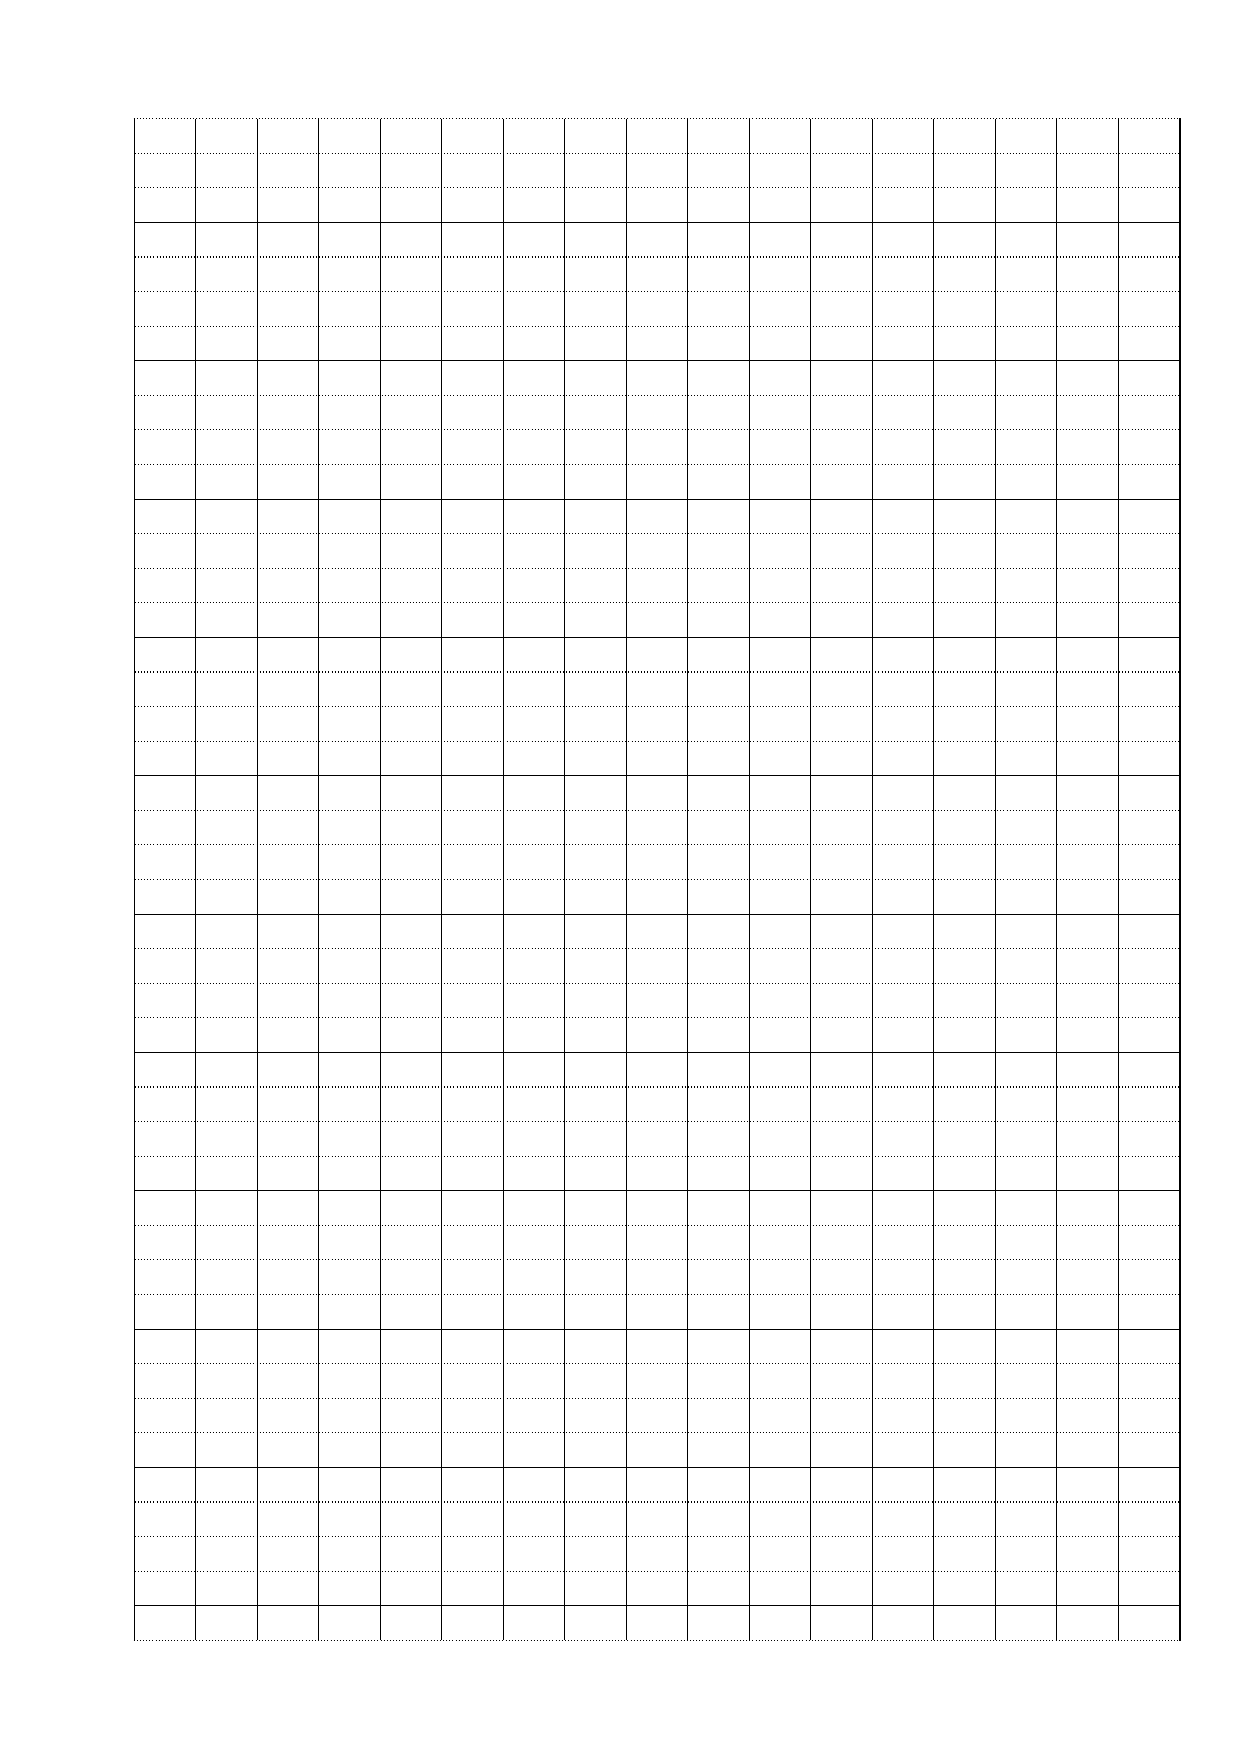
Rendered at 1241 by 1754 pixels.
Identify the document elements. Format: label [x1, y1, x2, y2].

table_cell [873, 1432, 933, 1467]
table_cell [504, 810, 564, 844]
table_cell [442, 844, 503, 879]
table_cell [135, 1121, 195, 1156]
table_cell [627, 326, 687, 360]
table_cell [873, 602, 933, 637]
table_cell [811, 706, 872, 741]
table_cell [196, 1432, 257, 1467]
table_cell [565, 948, 626, 983]
table_cell [442, 1191, 503, 1225]
table_cell [504, 1086, 564, 1121]
table_cell [381, 464, 441, 498]
table_cell [565, 1571, 626, 1605]
table_cell [381, 533, 441, 568]
table_cell [873, 1156, 933, 1190]
table_cell [196, 1501, 257, 1536]
table_cell [258, 1225, 318, 1259]
table_cell [873, 1330, 933, 1363]
table_cell [258, 291, 318, 326]
table_cell [381, 810, 441, 844]
table_cell [565, 1398, 626, 1432]
table_cell [811, 1330, 872, 1363]
table_cell [319, 1363, 380, 1398]
table_cell [750, 844, 810, 879]
table_cell [257, 118, 318, 153]
table_cell [258, 915, 318, 948]
table_cell [1119, 706, 1179, 741]
table_cell [688, 568, 749, 602]
table_cell [811, 1156, 872, 1190]
table_cell [627, 361, 687, 395]
table_cell [1057, 1259, 1118, 1294]
table_cell [627, 223, 687, 256]
table_cell [934, 464, 995, 498]
table_cell [381, 1363, 441, 1398]
table_cell [934, 256, 995, 291]
table_cell [565, 983, 626, 1017]
table_cell [258, 1432, 318, 1467]
table_cell [381, 1432, 441, 1467]
table_cell [934, 948, 995, 983]
table_cell [873, 983, 933, 1017]
table_cell [319, 291, 380, 326]
table_cell [381, 1121, 441, 1156]
table_cell [319, 1571, 380, 1605]
table_cell [565, 1121, 626, 1156]
table_cell [442, 810, 503, 844]
table_cell [135, 1086, 195, 1121]
table_cell [1057, 361, 1118, 395]
table_cell [934, 187, 995, 222]
table_cell [1119, 361, 1179, 395]
table_cell [750, 1606, 810, 1640]
table_cell [258, 1363, 318, 1398]
table_cell [996, 741, 1056, 775]
table_cell [258, 568, 318, 602]
table_cell [381, 291, 441, 326]
table_cell [565, 844, 626, 879]
table_cell [750, 1501, 810, 1536]
table_cell [996, 1363, 1056, 1398]
table_cell [627, 256, 687, 291]
table_cell [627, 429, 687, 464]
table_cell [1119, 844, 1179, 879]
table_cell [258, 671, 318, 706]
table_cell [627, 1294, 687, 1328]
table_cell [996, 568, 1056, 602]
table_cell [811, 395, 872, 429]
table_cell [135, 1432, 195, 1467]
table_cell [196, 1606, 257, 1640]
table_cell [934, 568, 995, 602]
table_cell [750, 1053, 810, 1086]
table_cell [627, 602, 687, 637]
table_cell [1119, 1259, 1179, 1294]
table_cell [934, 915, 995, 948]
table_cell [135, 1225, 195, 1259]
table_cell [996, 1121, 1056, 1156]
table_cell [627, 1468, 687, 1501]
table_cell [504, 533, 564, 568]
table_cell [688, 1468, 749, 1501]
table_cell [688, 326, 749, 360]
table_cell [504, 1053, 564, 1086]
table_cell [1057, 256, 1118, 291]
table_cell [750, 1225, 810, 1259]
table_cell [811, 1363, 872, 1398]
table_cell [811, 638, 872, 671]
table_cell [934, 1468, 995, 1501]
table_cell [750, 948, 810, 983]
table_cell [196, 429, 257, 464]
table_cell [750, 464, 810, 498]
table_cell [873, 671, 933, 706]
table_cell [1119, 776, 1179, 810]
table_cell [873, 568, 933, 602]
table_cell [811, 671, 872, 706]
table_cell [258, 187, 318, 222]
table_cell [627, 395, 687, 429]
table_cell [934, 844, 995, 879]
table_cell [811, 1191, 872, 1225]
table_cell [811, 1294, 872, 1328]
table_cell [811, 223, 872, 256]
table_cell [1119, 1225, 1179, 1259]
table_cell [750, 638, 810, 671]
table_cell [381, 1398, 441, 1432]
table_cell [504, 879, 564, 913]
table_cell [811, 1053, 872, 1086]
table_cell [135, 879, 195, 913]
table_cell [135, 948, 195, 983]
table_cell [319, 810, 380, 844]
table_cell [996, 1468, 1056, 1501]
table_cell [873, 1017, 933, 1052]
table_cell [1119, 1294, 1179, 1328]
table_cell [381, 706, 441, 741]
table_cell [504, 844, 564, 879]
table_cell [319, 879, 380, 913]
table_cell [1119, 1398, 1179, 1432]
table_cell [196, 671, 257, 706]
table_cell [811, 118, 872, 153]
table_cell [565, 1468, 626, 1501]
table_cell [504, 1536, 564, 1571]
table_cell [934, 1017, 995, 1052]
table_cell [750, 187, 810, 222]
table_cell [873, 1571, 933, 1605]
table_cell [688, 1501, 749, 1536]
table_cell [258, 1606, 318, 1640]
table_cell [688, 1294, 749, 1328]
table_cell [811, 1468, 872, 1501]
table_cell [996, 602, 1056, 637]
table_cell [504, 1191, 564, 1225]
table_cell [873, 844, 933, 879]
table_cell [934, 361, 995, 395]
table_cell [135, 1294, 195, 1328]
table_cell [381, 395, 441, 429]
table_cell [504, 291, 564, 326]
table_cell [1057, 1053, 1118, 1086]
table_cell [565, 1294, 626, 1328]
table_cell [504, 1571, 564, 1605]
table_cell [442, 1571, 503, 1605]
table_cell [934, 1330, 995, 1363]
table_cell [627, 153, 687, 187]
table_cell [1119, 671, 1179, 706]
table_cell [504, 361, 564, 395]
table_cell [1119, 153, 1179, 187]
table_cell [1057, 1432, 1118, 1467]
table_cell [873, 429, 933, 464]
table_cell [504, 1363, 564, 1398]
table_cell [381, 844, 441, 879]
table_cell [319, 1225, 380, 1259]
table_cell [873, 291, 933, 326]
table_cell [258, 326, 318, 360]
table_cell [1119, 1571, 1179, 1605]
table_cell [1119, 638, 1179, 671]
table_cell [442, 533, 503, 568]
table_cell [319, 844, 380, 879]
table_cell [934, 223, 995, 256]
table_cell [565, 1536, 626, 1571]
table_cell [258, 879, 318, 913]
table_cell [811, 948, 872, 983]
table_cell [688, 118, 749, 153]
table_cell [627, 1259, 687, 1294]
table_cell [811, 915, 872, 948]
table_cell [319, 361, 380, 395]
table_cell [319, 671, 380, 706]
table_cell [750, 1259, 810, 1294]
table_cell [934, 1398, 995, 1432]
table_cell [565, 464, 626, 498]
table_cell [196, 1536, 257, 1571]
table_cell [381, 741, 441, 775]
table_cell [1057, 602, 1118, 637]
table_cell [258, 153, 318, 187]
table_cell [381, 1225, 441, 1259]
table_cell [996, 1330, 1056, 1363]
table_cell [811, 776, 872, 810]
table_cell [627, 1156, 687, 1190]
table_cell [1119, 1606, 1179, 1640]
table_cell [750, 879, 810, 913]
table_cell [996, 1571, 1056, 1605]
table_cell [627, 1330, 687, 1363]
table_cell [504, 153, 564, 187]
table_cell [135, 1501, 195, 1536]
table_cell [688, 223, 749, 256]
table_cell [750, 395, 810, 429]
table_cell [442, 1501, 503, 1536]
table_cell [565, 118, 626, 153]
table_cell [258, 1536, 318, 1571]
table_cell [196, 844, 257, 879]
table_cell [811, 291, 872, 326]
table_cell [381, 1156, 441, 1190]
table_cell [1119, 1536, 1179, 1571]
table_cell [1057, 1156, 1118, 1190]
table_cell [627, 1191, 687, 1225]
table_cell [135, 1053, 195, 1086]
table_cell [996, 326, 1056, 360]
table_cell [750, 741, 810, 775]
table_cell [565, 1053, 626, 1086]
table_cell [1119, 1330, 1179, 1363]
table_cell [996, 671, 1056, 706]
table_cell [442, 1017, 503, 1052]
table_cell [319, 223, 380, 256]
table_cell [565, 291, 626, 326]
table_cell [750, 983, 810, 1017]
table_cell [319, 256, 380, 291]
table_cell [319, 153, 380, 187]
table_cell [873, 879, 933, 913]
table_cell [934, 741, 995, 775]
table_cell [688, 256, 749, 291]
table_cell [319, 741, 380, 775]
table_cell [873, 500, 933, 533]
table_cell [627, 948, 687, 983]
table_cell [688, 1225, 749, 1259]
table_cell [934, 638, 995, 671]
table_cell [319, 187, 380, 222]
table_cell [504, 1468, 564, 1501]
table_cell [135, 500, 195, 533]
table_cell [442, 326, 503, 360]
table_cell [750, 1536, 810, 1571]
table_cell [750, 1121, 810, 1156]
table_cell [258, 1017, 318, 1052]
table_cell [934, 1225, 995, 1259]
table_cell [750, 1330, 810, 1363]
table_cell [135, 429, 195, 464]
table_cell [565, 1501, 626, 1536]
table_cell [319, 1294, 380, 1328]
table_cell [688, 879, 749, 913]
table_cell [442, 1398, 503, 1432]
table_cell [135, 256, 195, 291]
table_cell [196, 187, 257, 222]
table_cell [504, 464, 564, 498]
table_cell [196, 602, 257, 637]
table_cell [627, 1225, 687, 1259]
table_cell [504, 187, 564, 222]
table_cell [442, 361, 503, 395]
table_cell [1119, 915, 1179, 948]
table_cell [996, 983, 1056, 1017]
table_cell [750, 706, 810, 741]
table_cell [688, 291, 749, 326]
table_cell [565, 153, 626, 187]
table_cell [627, 915, 687, 948]
table_cell [627, 1571, 687, 1605]
table_cell [565, 187, 626, 222]
table_cell [1057, 395, 1118, 429]
table_cell [319, 118, 380, 153]
table_cell [750, 1432, 810, 1467]
table_cell [811, 533, 872, 568]
table_cell [196, 1398, 257, 1432]
table_cell [1057, 187, 1118, 222]
table_cell [750, 223, 810, 256]
table_cell [996, 915, 1056, 948]
table_cell [750, 915, 810, 948]
table_cell [750, 1191, 810, 1225]
table_cell [196, 1259, 257, 1294]
table_cell [442, 1363, 503, 1398]
table_cell [258, 395, 318, 429]
table_cell [319, 706, 380, 741]
table_cell [381, 638, 441, 671]
table_cell [442, 776, 503, 810]
table_cell [196, 706, 257, 741]
table_cell [688, 1086, 749, 1121]
table_cell [934, 706, 995, 741]
table_cell [996, 638, 1056, 671]
table_cell [688, 1398, 749, 1432]
table_cell [442, 568, 503, 602]
table_cell [565, 256, 626, 291]
table_cell [196, 1121, 257, 1156]
table_cell [996, 500, 1056, 533]
table_cell [750, 1363, 810, 1398]
table_cell [381, 1259, 441, 1294]
table_cell [811, 1571, 872, 1605]
table_cell [811, 500, 872, 533]
table_cell [381, 1294, 441, 1328]
table_cell [688, 533, 749, 568]
table_cell [504, 1398, 564, 1432]
table_cell [1057, 429, 1118, 464]
table_cell [381, 1536, 441, 1571]
table_cell [258, 1086, 318, 1121]
table_cell [565, 879, 626, 913]
table_cell [996, 1432, 1056, 1467]
table_cell [934, 1156, 995, 1190]
table_cell [319, 568, 380, 602]
table_cell [319, 1156, 380, 1190]
table_cell [750, 776, 810, 810]
table_cell [1119, 879, 1179, 913]
table_cell [627, 533, 687, 568]
table_cell [934, 118, 995, 153]
table_cell [688, 1432, 749, 1467]
table_cell [565, 1017, 626, 1052]
table_cell [504, 568, 564, 602]
table_cell [873, 1468, 933, 1501]
table_cell [196, 500, 257, 533]
table_cell [934, 1053, 995, 1086]
table_cell [688, 1053, 749, 1086]
table_cell [504, 1121, 564, 1156]
table_cell [504, 223, 564, 256]
table_cell [1119, 568, 1179, 602]
table_cell [442, 706, 503, 741]
table_cell [442, 1121, 503, 1156]
table_cell [1057, 1225, 1118, 1259]
table_cell [1057, 1363, 1118, 1398]
table_cell [1057, 1121, 1118, 1156]
table_cell [196, 983, 257, 1017]
table_cell [258, 1468, 318, 1501]
table_cell [381, 1330, 441, 1363]
table_cell [934, 810, 995, 844]
table_cell [750, 326, 810, 360]
table_cell [996, 1398, 1056, 1432]
table_cell [196, 879, 257, 913]
table_cell [1057, 671, 1118, 706]
table_cell [688, 1606, 749, 1640]
table_cell [996, 223, 1056, 256]
table_cell [381, 568, 441, 602]
table_cell [996, 1501, 1056, 1536]
table_cell [934, 1294, 995, 1328]
table_cell [811, 568, 872, 602]
table_cell [688, 1571, 749, 1605]
table_cell [258, 1330, 318, 1363]
table_cell [750, 1294, 810, 1328]
table_cell [1119, 464, 1179, 498]
table_cell [1119, 500, 1179, 533]
table_cell [1057, 1191, 1118, 1225]
table_cell [319, 602, 380, 637]
table_cell [934, 1191, 995, 1225]
table_cell [873, 187, 933, 222]
table_cell [811, 361, 872, 395]
table_cell [442, 1053, 503, 1086]
table_cell [873, 1363, 933, 1398]
table_cell [688, 1259, 749, 1294]
table_cell [442, 741, 503, 775]
table_cell [381, 776, 441, 810]
table_cell [135, 533, 195, 568]
table_cell [688, 1363, 749, 1398]
table_cell [381, 1086, 441, 1121]
table_cell [135, 915, 195, 948]
table_cell [873, 1606, 933, 1640]
table_cell [258, 223, 318, 256]
table_cell [381, 118, 442, 153]
table_cell [135, 291, 195, 326]
table_cell [319, 1191, 380, 1225]
table_cell [996, 1191, 1056, 1225]
table_cell [504, 1294, 564, 1328]
table_cell [1119, 187, 1179, 222]
table_cell [442, 1432, 503, 1467]
table_cell [627, 1432, 687, 1467]
table_cell [565, 326, 626, 360]
table_cell [873, 326, 933, 360]
table_cell [996, 533, 1056, 568]
table_cell [442, 429, 503, 464]
table_cell [319, 1086, 380, 1121]
table_cell [135, 1259, 195, 1294]
table_cell [688, 1017, 749, 1052]
table_cell [565, 429, 626, 464]
table_cell [872, 118, 933, 153]
table_cell [258, 1294, 318, 1328]
table_cell [688, 361, 749, 395]
table_cell [319, 1053, 380, 1086]
table_cell [1057, 1086, 1118, 1121]
table_cell [996, 1053, 1056, 1086]
table_cell [996, 706, 1056, 741]
table_cell [627, 776, 687, 810]
table_cell [688, 983, 749, 1017]
table_cell [1057, 638, 1118, 671]
table_cell [565, 223, 626, 256]
table_cell [688, 671, 749, 706]
table_cell [688, 1156, 749, 1190]
table_cell [873, 1121, 933, 1156]
table_cell [934, 602, 995, 637]
table_cell [504, 1501, 564, 1536]
table_cell [135, 1536, 195, 1571]
table_cell [1119, 983, 1179, 1017]
table_cell [565, 1086, 626, 1121]
table_cell [504, 1225, 564, 1259]
table_cell [565, 741, 626, 775]
table_cell [565, 1225, 626, 1259]
table_cell [319, 1121, 380, 1156]
table_cell [565, 1363, 626, 1398]
table_cell [196, 1156, 257, 1190]
table_cell [627, 1398, 687, 1432]
table_cell [442, 1294, 503, 1328]
table_cell [442, 638, 503, 671]
table_cell [1119, 256, 1179, 291]
table_cell [934, 1606, 995, 1640]
table_cell [442, 948, 503, 983]
table_cell [873, 1259, 933, 1294]
table_cell [811, 741, 872, 775]
table_cell [996, 1156, 1056, 1190]
table_cell [504, 429, 564, 464]
table_cell [750, 1017, 810, 1052]
table_cell [319, 638, 380, 671]
table_cell [196, 395, 257, 429]
table_cell [627, 1363, 687, 1398]
table_cell [1057, 1571, 1118, 1605]
table_cell [381, 223, 441, 256]
table_cell [1057, 879, 1118, 913]
table_cell [319, 1606, 380, 1640]
table_cell [1119, 395, 1179, 429]
table_cell [135, 118, 196, 153]
table_cell [196, 948, 257, 983]
table_cell [627, 464, 687, 498]
table_cell [319, 1330, 380, 1363]
table_cell [319, 1536, 380, 1571]
table_cell [627, 1536, 687, 1571]
table_cell [135, 638, 195, 671]
table_cell [1119, 1363, 1179, 1398]
table_cell [688, 1536, 749, 1571]
table_cell [996, 1225, 1056, 1259]
table_cell [1057, 500, 1118, 533]
table_cell [627, 1501, 687, 1536]
table_cell [196, 1330, 257, 1363]
table_cell [565, 1432, 626, 1467]
table_cell [258, 1259, 318, 1294]
table_cell [319, 1501, 380, 1536]
table_cell [196, 533, 257, 568]
table_cell [811, 1121, 872, 1156]
table_cell [750, 1086, 810, 1121]
table_cell [1057, 1294, 1118, 1328]
table_cell [811, 1606, 872, 1640]
table_cell [258, 1156, 318, 1190]
table_cell [196, 361, 257, 395]
table_cell [135, 361, 195, 395]
table_cell [1119, 1468, 1179, 1501]
table_cell [135, 1156, 195, 1190]
table_cell [258, 844, 318, 879]
table_cell [258, 706, 318, 741]
table_cell [442, 187, 503, 222]
table_cell [996, 810, 1056, 844]
table_cell [258, 533, 318, 568]
table_cell [196, 741, 257, 775]
table_cell [811, 1536, 872, 1571]
table_cell [1057, 810, 1118, 844]
table_cell [135, 1363, 195, 1398]
table_cell [504, 1330, 564, 1363]
table_cell [565, 1606, 626, 1640]
table_cell [934, 879, 995, 913]
table_cell [258, 361, 318, 395]
table_cell [504, 1606, 564, 1640]
table_cell [996, 464, 1056, 498]
table_cell [381, 879, 441, 913]
table_cell [934, 326, 995, 360]
table_cell [688, 948, 749, 983]
table_cell [873, 223, 933, 256]
table_cell [565, 361, 626, 395]
table_cell [934, 1432, 995, 1467]
table_cell [319, 326, 380, 360]
table_cell [873, 153, 933, 187]
table_cell [135, 464, 195, 498]
table_cell [196, 1086, 257, 1121]
table_cell [934, 1363, 995, 1398]
table_cell [873, 638, 933, 671]
table_cell [442, 153, 503, 187]
table_cell [688, 602, 749, 637]
table_cell [319, 1432, 380, 1467]
table_cell [258, 638, 318, 671]
table_cell [135, 671, 195, 706]
table_cell [996, 153, 1056, 187]
table_cell [565, 671, 626, 706]
table_cell [1119, 1156, 1179, 1190]
table_cell [381, 256, 441, 291]
table_cell [381, 153, 441, 187]
table_cell [1119, 1432, 1179, 1467]
table_cell [627, 187, 687, 222]
table_cell [319, 1017, 380, 1052]
table_cell [996, 1017, 1056, 1052]
table_cell [504, 671, 564, 706]
table_cell [442, 1259, 503, 1294]
table_cell [258, 1398, 318, 1432]
table_cell [934, 395, 995, 429]
table_cell [196, 1017, 257, 1052]
table_cell [381, 187, 441, 222]
table_cell [1057, 844, 1118, 879]
table_cell [750, 810, 810, 844]
table_cell [135, 810, 195, 844]
table_cell [196, 1225, 257, 1259]
table_cell [873, 741, 933, 775]
table_cell [688, 187, 749, 222]
table_cell [627, 1121, 687, 1156]
table_cell [688, 1191, 749, 1225]
table_cell [873, 1053, 933, 1086]
table_cell [381, 671, 441, 706]
table_cell [1057, 223, 1118, 256]
table_cell [1057, 1017, 1118, 1052]
table_cell [873, 1191, 933, 1225]
table_cell [135, 153, 195, 187]
table_cell [504, 741, 564, 775]
table_cell [873, 915, 933, 948]
table_cell [381, 1571, 441, 1605]
table_cell [688, 500, 749, 533]
table_cell [135, 1606, 195, 1640]
table_cell [1119, 1501, 1179, 1536]
table_cell [442, 1156, 503, 1190]
table_cell [442, 1606, 503, 1640]
table_cell [135, 602, 195, 637]
table_cell [688, 810, 749, 844]
table_cell [750, 1468, 810, 1501]
table_cell [196, 1053, 257, 1086]
table_cell [565, 1156, 626, 1190]
table_cell [319, 915, 380, 948]
table_cell [258, 464, 318, 498]
table_cell [750, 429, 810, 464]
table_cell [996, 1536, 1056, 1571]
table_cell [319, 533, 380, 568]
table_cell [1119, 810, 1179, 844]
table_cell [688, 153, 749, 187]
table_cell [381, 1017, 441, 1052]
table_cell [135, 741, 195, 775]
table_cell [196, 1571, 257, 1605]
table_cell [811, 326, 872, 360]
table_cell [996, 1259, 1056, 1294]
table_cell [627, 291, 687, 326]
table_cell [1057, 1398, 1118, 1432]
table_cell [1057, 983, 1118, 1017]
table_cell [258, 1191, 318, 1225]
table_cell [750, 256, 810, 291]
table_cell [1119, 326, 1179, 360]
table_cell [873, 1501, 933, 1536]
table_cell [750, 118, 811, 153]
table_cell [934, 1501, 995, 1536]
table_cell [504, 602, 564, 637]
table_cell [996, 948, 1056, 983]
table_cell [565, 533, 626, 568]
table_cell [319, 429, 380, 464]
table_cell [504, 983, 564, 1017]
table_cell [873, 1225, 933, 1259]
table_cell [258, 1053, 318, 1086]
table_cell [1057, 1468, 1118, 1501]
table_cell [1057, 1501, 1118, 1536]
table_cell [504, 706, 564, 741]
table_cell [934, 671, 995, 706]
table_cell [1057, 291, 1118, 326]
table_cell [811, 1225, 872, 1259]
table_cell [811, 429, 872, 464]
table_cell [934, 500, 995, 533]
table_cell [1119, 948, 1179, 983]
table_cell [135, 223, 195, 256]
table_cell [1119, 533, 1179, 568]
table_cell [381, 602, 441, 637]
table_cell [504, 915, 564, 948]
table_cell [196, 1363, 257, 1398]
table_cell [1057, 568, 1118, 602]
table_cell [258, 1121, 318, 1156]
table_cell [319, 395, 380, 429]
table_cell [135, 1330, 195, 1363]
table_cell [996, 361, 1056, 395]
table_cell [688, 776, 749, 810]
table_cell [381, 429, 441, 464]
table_cell [688, 429, 749, 464]
table_cell [873, 1536, 933, 1571]
table_cell [627, 1053, 687, 1086]
table_cell [319, 464, 380, 498]
table_cell [627, 671, 687, 706]
table_cell [135, 1191, 195, 1225]
table_cell [688, 464, 749, 498]
table_cell [1057, 153, 1118, 187]
table_cell [503, 118, 564, 153]
table_cell [995, 118, 1056, 153]
table_cell [1057, 776, 1118, 810]
table_cell [319, 948, 380, 983]
table_cell [811, 1398, 872, 1432]
table_cell [1119, 291, 1179, 326]
table_cell [381, 1606, 441, 1640]
table_cell [381, 1191, 441, 1225]
table_cell [196, 223, 257, 256]
table_cell [811, 810, 872, 844]
table_cell [442, 1330, 503, 1363]
table_cell [750, 602, 810, 637]
table_cell [258, 602, 318, 637]
table_cell [135, 1571, 195, 1605]
table_cell [750, 500, 810, 533]
table_cell [873, 1398, 933, 1432]
table_cell [565, 395, 626, 429]
table_cell [196, 776, 257, 810]
table_cell [565, 810, 626, 844]
table_cell [196, 568, 257, 602]
table_cell [873, 776, 933, 810]
table_cell [319, 1468, 380, 1501]
table_cell [873, 464, 933, 498]
table_cell [750, 153, 810, 187]
table_cell [1057, 706, 1118, 741]
table_cell [196, 256, 257, 291]
table_cell [1119, 1086, 1179, 1121]
table_cell [996, 776, 1056, 810]
table_cell [811, 844, 872, 879]
table_cell [442, 671, 503, 706]
table_cell [196, 1468, 257, 1501]
table_cell [934, 1086, 995, 1121]
table_cell [258, 1501, 318, 1536]
table_cell [934, 776, 995, 810]
table_cell [934, 1571, 995, 1605]
table_cell [319, 1259, 380, 1294]
table_cell [1119, 1053, 1179, 1086]
table_cell [1057, 1330, 1118, 1363]
table_cell [627, 1017, 687, 1052]
table_cell [1119, 429, 1179, 464]
table_cell [504, 1432, 564, 1467]
table_cell [1057, 948, 1118, 983]
table_cell [196, 1294, 257, 1328]
table_cell [811, 1017, 872, 1052]
table_cell [135, 776, 195, 810]
table_cell [811, 1259, 872, 1294]
table_cell [442, 1225, 503, 1259]
table_cell [873, 395, 933, 429]
table_cell [873, 1294, 933, 1328]
table_cell [135, 395, 195, 429]
table_cell [811, 983, 872, 1017]
table_cell [750, 1156, 810, 1190]
table_cell [258, 429, 318, 464]
table_cell [442, 915, 503, 948]
table_cell [504, 638, 564, 671]
table_cell [627, 706, 687, 741]
table_cell [627, 983, 687, 1017]
table_cell [442, 1086, 503, 1121]
table_cell [565, 1330, 626, 1363]
table_cell [442, 395, 503, 429]
table_cell [750, 1398, 810, 1432]
table_cell [319, 776, 380, 810]
table_cell [811, 1086, 872, 1121]
table_cell [811, 1432, 872, 1467]
table_cell [750, 1571, 810, 1605]
table_cell [135, 187, 195, 222]
table_cell [442, 256, 503, 291]
table_cell [504, 500, 564, 533]
table_cell [688, 638, 749, 671]
table_cell [873, 810, 933, 844]
table_cell [996, 844, 1056, 879]
table_cell [996, 256, 1056, 291]
table_cell [381, 1501, 441, 1536]
table_cell [627, 810, 687, 844]
table_cell [934, 1121, 995, 1156]
table_cell [688, 915, 749, 948]
table_cell [1057, 915, 1118, 948]
table_cell [934, 1536, 995, 1571]
table_cell [1057, 464, 1118, 498]
table_cell [196, 464, 257, 498]
table_cell [1119, 1121, 1179, 1156]
table_cell [196, 915, 257, 948]
table_cell [996, 1606, 1056, 1640]
table_cell [1057, 533, 1118, 568]
table_cell [873, 361, 933, 395]
table_cell [688, 844, 749, 879]
table_cell [135, 983, 195, 1017]
table_cell [934, 533, 995, 568]
table_cell [688, 741, 749, 775]
table_cell [442, 500, 503, 533]
table_cell [996, 879, 1056, 913]
table_cell [1057, 741, 1118, 775]
table_cell [811, 256, 872, 291]
table_cell [504, 395, 564, 429]
table_cell [750, 533, 810, 568]
table_cell [442, 464, 503, 498]
table_cell [258, 1571, 318, 1605]
table_cell [442, 602, 503, 637]
table_cell [996, 187, 1056, 222]
table_cell [934, 291, 995, 326]
table_cell [381, 915, 441, 948]
table_cell [873, 948, 933, 983]
table_cell [811, 153, 872, 187]
table_cell [750, 671, 810, 706]
table_cell [688, 1330, 749, 1363]
table_cell [442, 118, 503, 153]
table_cell [1119, 741, 1179, 775]
table_cell [258, 741, 318, 775]
table_cell [565, 915, 626, 948]
table_cell [996, 1086, 1056, 1121]
table_cell [688, 1121, 749, 1156]
table_cell [258, 983, 318, 1017]
table_cell [565, 568, 626, 602]
table_cell [1119, 223, 1179, 256]
table_cell [135, 568, 195, 602]
table_cell [319, 983, 380, 1017]
table_cell [1119, 1191, 1179, 1225]
table_cell [565, 500, 626, 533]
table_cell [135, 706, 195, 741]
table_cell [811, 187, 872, 222]
table_cell [565, 1259, 626, 1294]
table_cell [873, 1086, 933, 1121]
table_cell [934, 153, 995, 187]
table_cell [258, 776, 318, 810]
table_cell [504, 776, 564, 810]
table_cell [504, 948, 564, 983]
table_cell [135, 326, 195, 360]
table_cell [1119, 118, 1179, 153]
table_cell [504, 326, 564, 360]
table_cell [688, 395, 749, 429]
table_cell [1057, 1606, 1118, 1640]
table_cell [565, 776, 626, 810]
table_cell [626, 118, 687, 153]
table_cell [442, 983, 503, 1017]
table_cell [934, 1259, 995, 1294]
table_cell [627, 638, 687, 671]
table_cell [627, 844, 687, 879]
table_cell [319, 500, 380, 533]
table_cell [258, 948, 318, 983]
table_cell [442, 223, 503, 256]
table_cell [934, 429, 995, 464]
table_cell [258, 256, 318, 291]
table_cell [258, 810, 318, 844]
table_cell [565, 706, 626, 741]
table_cell [381, 361, 441, 395]
table_cell [996, 291, 1056, 326]
table_cell [627, 879, 687, 913]
table_cell [381, 983, 441, 1017]
table_cell [934, 983, 995, 1017]
table_cell [996, 429, 1056, 464]
table_cell [811, 464, 872, 498]
table_cell [504, 256, 564, 291]
table_cell [196, 118, 257, 153]
table_cell [196, 326, 257, 360]
table_cell [1057, 326, 1118, 360]
table_cell [1119, 602, 1179, 637]
table_cell [196, 638, 257, 671]
table_cell [627, 1086, 687, 1121]
table_cell [504, 1017, 564, 1052]
table_cell [442, 879, 503, 913]
table_cell [811, 1501, 872, 1536]
table_cell [196, 291, 257, 326]
table_cell [196, 1191, 257, 1225]
table_cell [504, 1259, 564, 1294]
table_cell [442, 1468, 503, 1501]
table_cell [565, 602, 626, 637]
table_cell [750, 361, 810, 395]
table_cell [996, 1294, 1056, 1328]
table_cell [196, 810, 257, 844]
table_cell [873, 533, 933, 568]
table_cell [688, 706, 749, 741]
table_cell [135, 1017, 195, 1052]
table_cell [627, 741, 687, 775]
table_cell [381, 1053, 441, 1086]
table_cell [873, 706, 933, 741]
table_cell [381, 326, 441, 360]
table_cell [565, 638, 626, 671]
table_cell [135, 844, 195, 879]
table_cell [996, 395, 1056, 429]
table_cell [873, 256, 933, 291]
table_cell [1119, 1017, 1179, 1052]
table_cell [196, 153, 257, 187]
table_cell [750, 568, 810, 602]
table_cell [442, 1536, 503, 1571]
table_cell [627, 568, 687, 602]
table_cell [1057, 118, 1118, 153]
table_cell [1057, 1536, 1118, 1571]
table_cell [381, 948, 441, 983]
table_cell [258, 500, 318, 533]
table_cell [135, 1398, 195, 1432]
table_cell [442, 291, 503, 326]
table_cell [565, 1191, 626, 1225]
table_cell [135, 1468, 195, 1501]
table_cell [811, 602, 872, 637]
table_cell [504, 1156, 564, 1190]
table_cell [381, 500, 441, 533]
table_cell [319, 1398, 380, 1432]
table_cell [750, 291, 810, 326]
table_cell [381, 1468, 441, 1501]
table_cell [627, 1606, 687, 1640]
table_cell [627, 500, 687, 533]
table_cell [811, 879, 872, 913]
